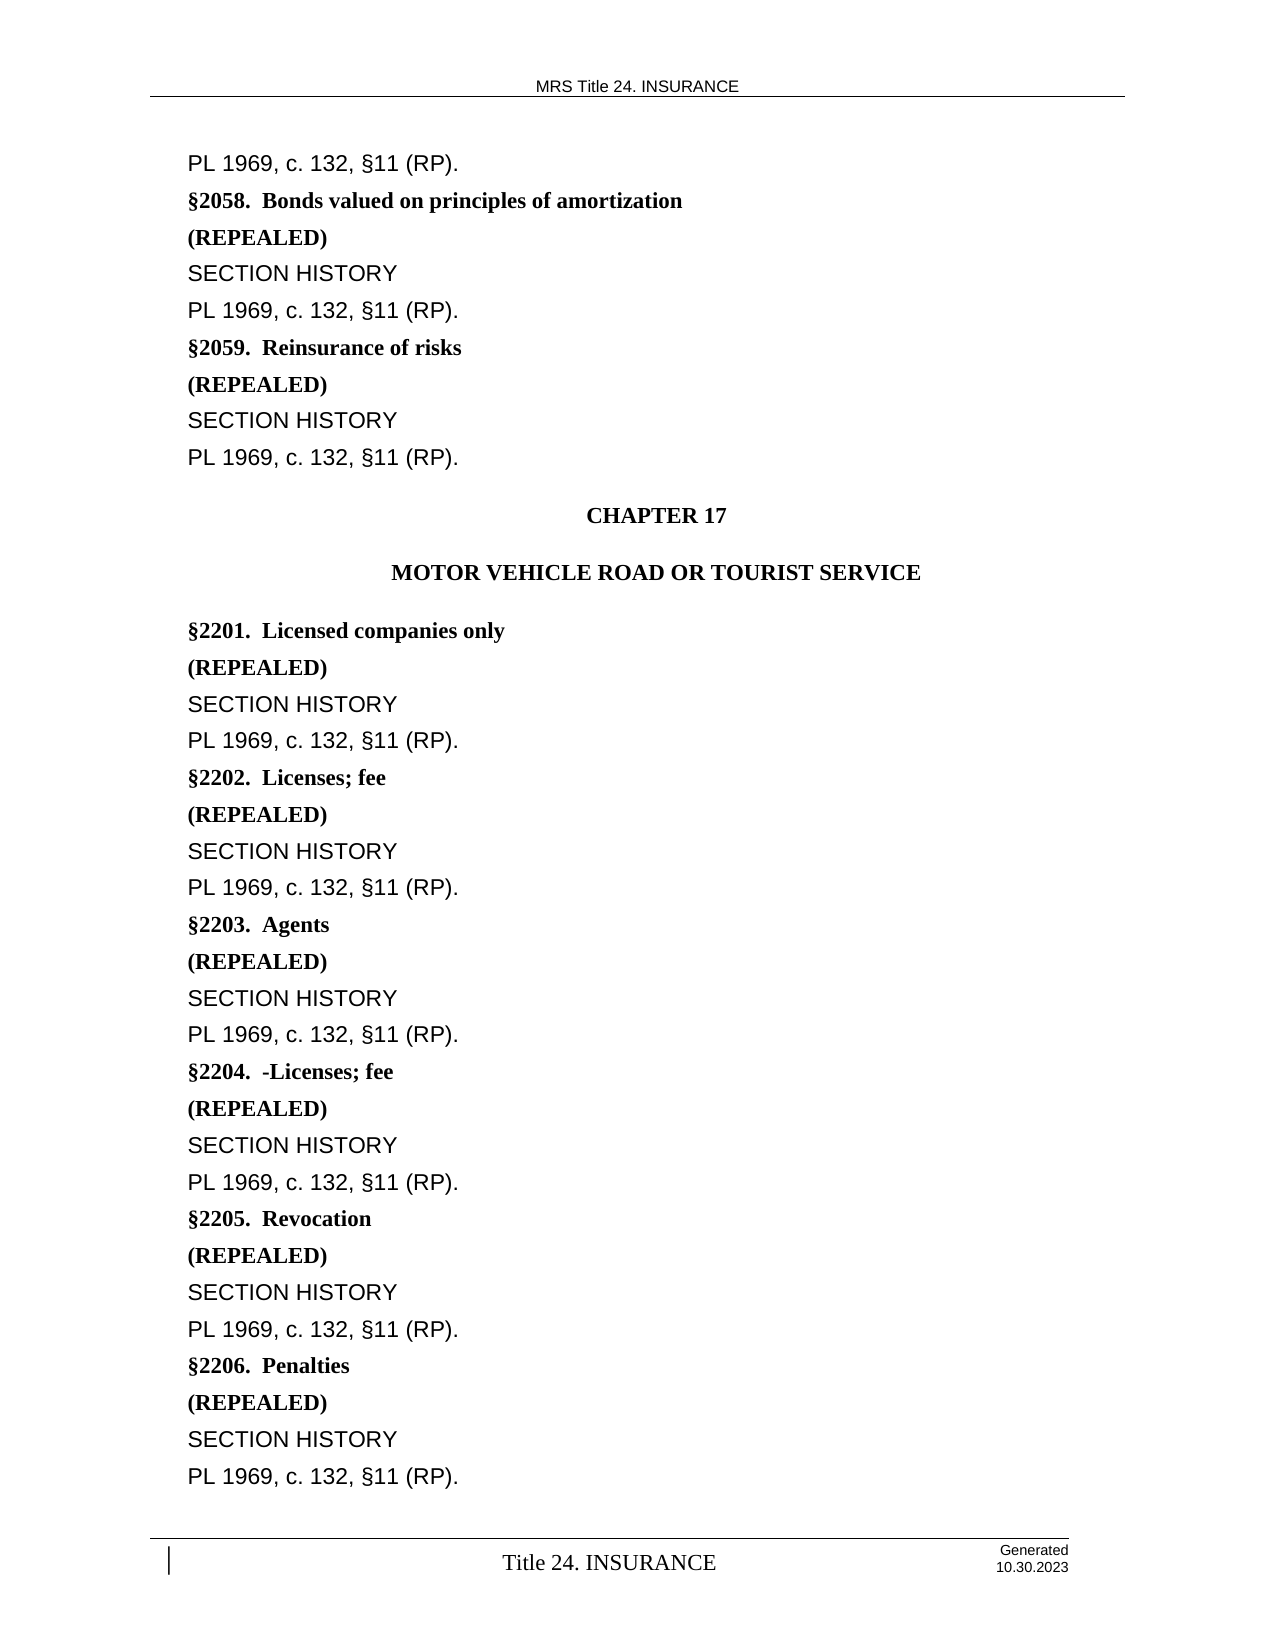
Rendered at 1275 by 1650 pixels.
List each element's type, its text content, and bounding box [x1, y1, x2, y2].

text SECTION HISTORY [187, 985, 1125, 1011]
text (REPEALED) [187, 801, 1125, 827]
text (REPEALED) [187, 223, 1125, 250]
text (REPEALED) [187, 1095, 1125, 1121]
text PL 1969, c. 132, §11 (RP). [187, 297, 1125, 323]
text §2204. -Licenses; fee [187, 1058, 1125, 1084]
text §2059. Reinsurance of risks [187, 334, 1125, 360]
text PL 1969, c. 132, §11 (RP). [187, 1316, 1125, 1342]
text SECTION HISTORY [187, 691, 1125, 717]
text SECTION HISTORY [187, 838, 1125, 864]
text §2058. Bonds valued on principles of amortization [187, 187, 1125, 213]
text SECTION HISTORY [187, 1279, 1125, 1305]
text (REPEALED) [187, 948, 1125, 974]
text PL 1969, c. 132, §11 (RP). [187, 874, 1125, 901]
text §2203. Agents [187, 911, 1125, 937]
text §2202. Licenses; fee [187, 764, 1125, 790]
text SECTION HISTORY [187, 1132, 1125, 1158]
text (REPEALED) [187, 371, 1125, 397]
text PL 1969, c. 132, §11 (RP). [187, 150, 1125, 176]
text §2205. Revocation [187, 1205, 1125, 1232]
text (REPEALED) [187, 1242, 1125, 1268]
text §2206. Penalties [187, 1352, 1125, 1379]
text PL 1969, c. 132, §11 (RP). [187, 1168, 1125, 1195]
text PL 1969, c. 132, §11 (RP). [187, 1463, 1125, 1489]
text §2201. Licensed companies only [187, 617, 1125, 643]
text SECTION HISTORY [187, 407, 1125, 434]
text PL 1969, c. 132, §11 (RP). [187, 444, 1125, 471]
text PL 1969, c. 132, §11 (RP). [187, 727, 1125, 754]
text (REPEALED) [187, 1389, 1125, 1416]
text SECTION HISTORY [187, 1426, 1125, 1452]
text SECTION HISTORY [187, 260, 1125, 287]
text PL 1969, c. 132, §11 (RP). [187, 1021, 1125, 1048]
text CHAPTER 17 [187, 502, 1125, 528]
text (REPEALED) [187, 654, 1125, 680]
text MOTOR VEHICLE ROAD OR TOURIST SERVICE [187, 559, 1125, 586]
